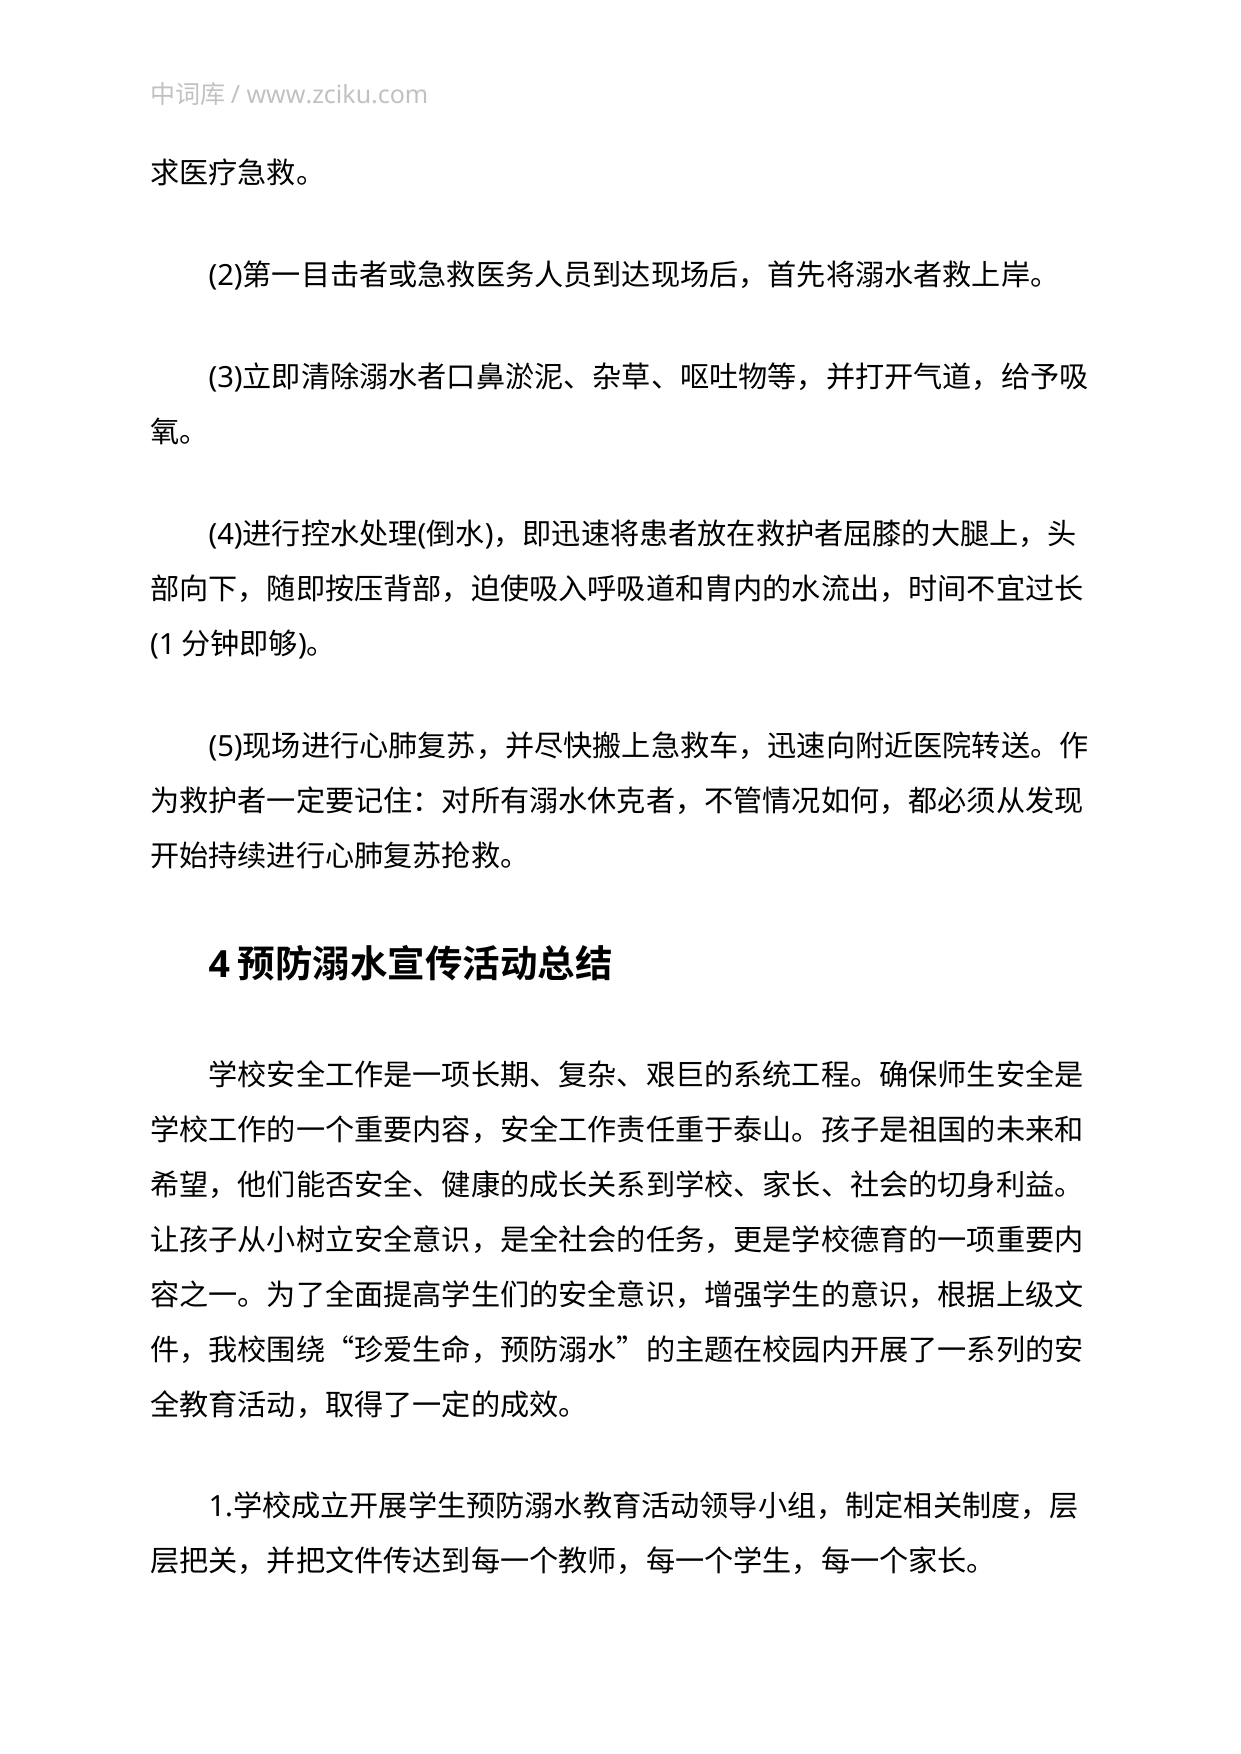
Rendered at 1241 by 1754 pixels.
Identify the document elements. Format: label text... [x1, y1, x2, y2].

text 学校安全工作是一项长期、复杂、艰巨的系统工程。确保师生安全是学校工作的一个重要内容，安全工作责任重于泰山。孩子是祖国的未来和希望，他们能否安全、健康的成长关系到学校、家长、社会的切身利益。让孩子从小树立安全意识，是全社会的任务，更是学校德育的一项重要内容之一。为了全面提高学生们的安全意识，增强学生的意识，根据上级文件，我校围绕“珍爱生命，预防溺水”的主题在校园内开展了一系列的安全教育活动，取得了一定的成效。 [150, 1052, 1090, 1423]
text (5)现场进行心肺复苏，并尽快搬上急救车，迅速向附近医院转送。作为救护者一定要记住：对所有溺水休克者，不管情况如何，都必须从发现开始持续进行心肺复苏抢救。 [150, 722, 1090, 874]
text (2)第一目击者或急救医务人员到达现场后，首先将溺水者救上岸。 [150, 252, 1090, 294]
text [150, 150, 1090, 192]
text (3)立即清除溺水者口鼻淤泥、杂草、呕吐物等，并打开气道，给予吸氧。 [150, 354, 1090, 451]
text 4预防溺水宣传活动总结 [150, 934, 1090, 988]
text 1.学校成立开展学生预防溺水教育活动领导小组，制定相关制度，层层把关，并把文件传达到每一个教师，每一个学生，每一个家长。 [150, 1483, 1090, 1580]
text (4)进行控水处理(倒水)，即迅速将患者放在救护者屈膝的大腿上，头部向下，随即按压背部，迫使吸入呼吸道和胄内的水流出，时间不宜过长(1分钟即够)。 [150, 511, 1090, 663]
